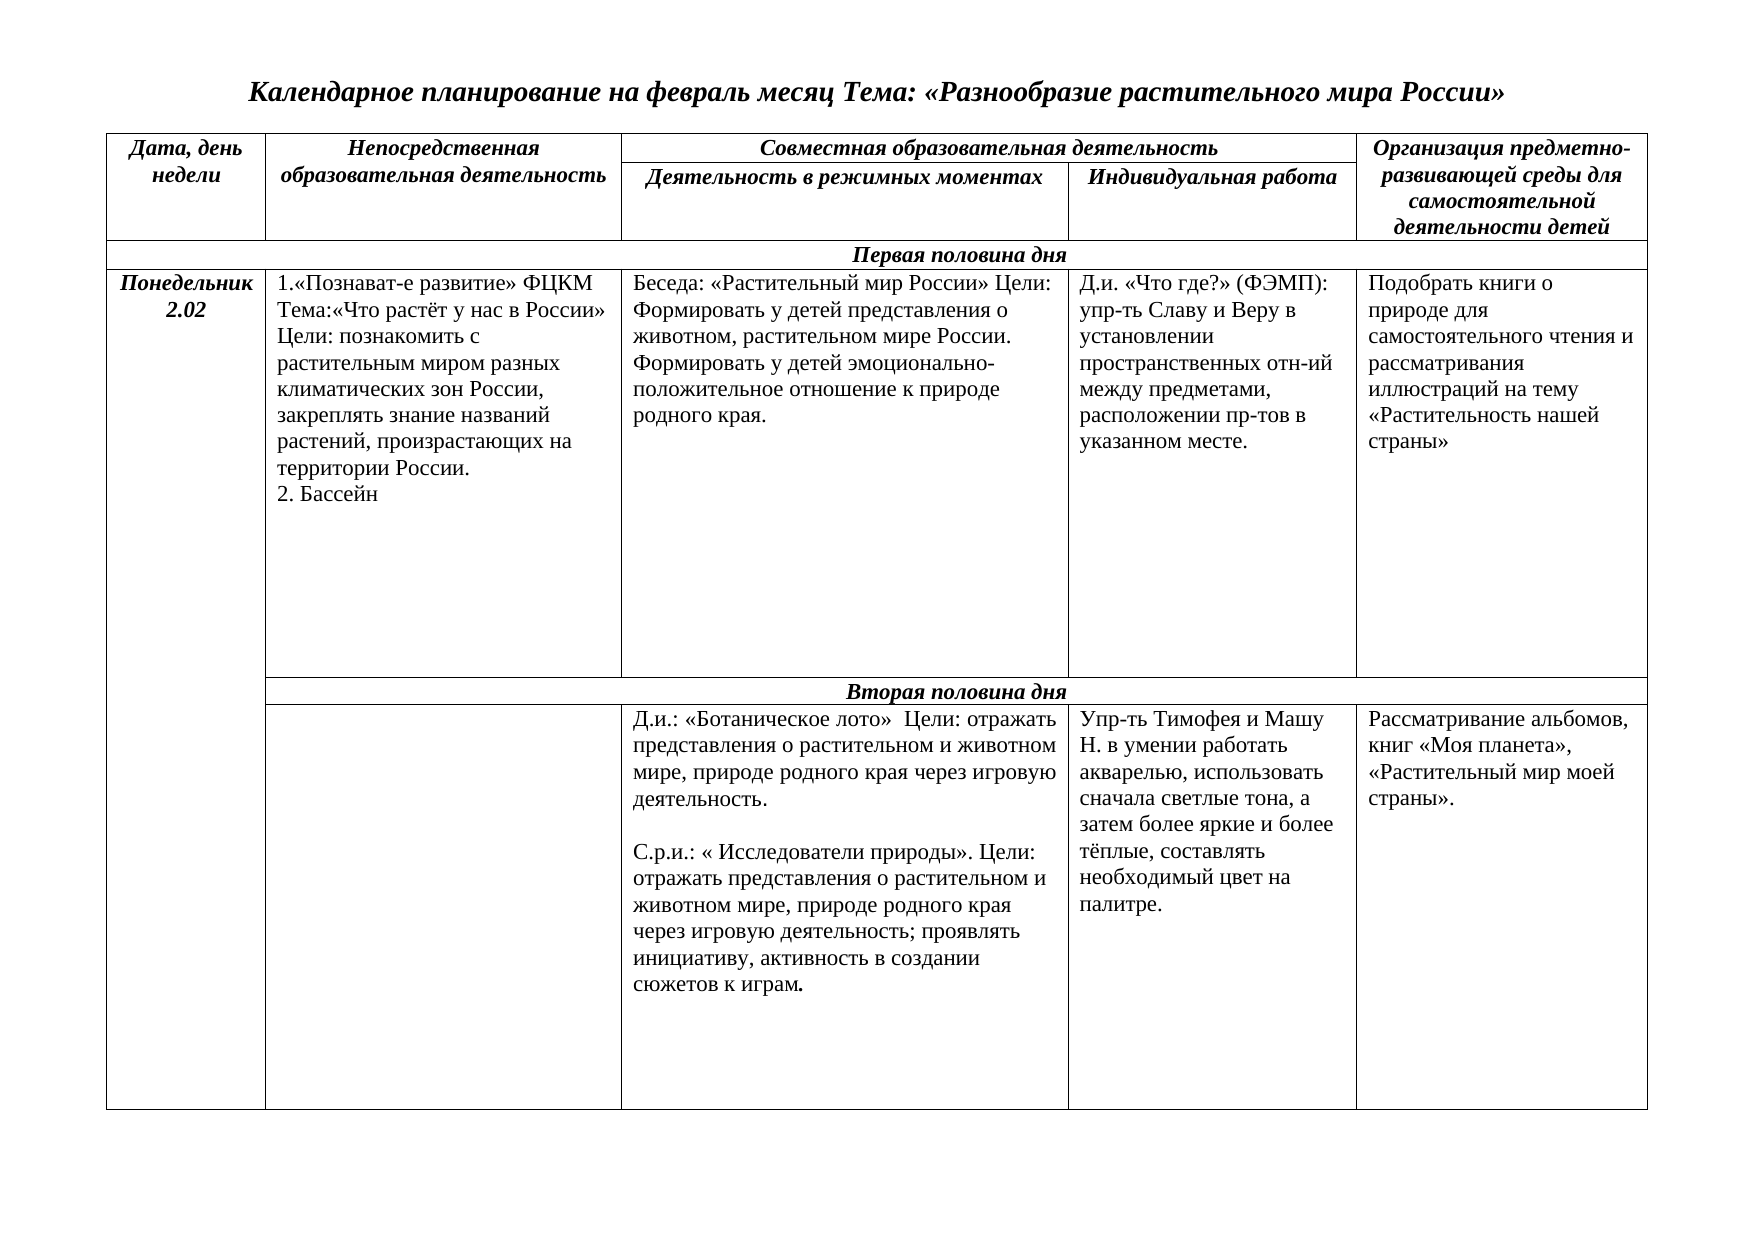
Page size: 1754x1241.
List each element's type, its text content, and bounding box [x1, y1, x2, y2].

table_cell [266, 705, 621, 1109]
table_cell Вторая половина дня [266, 678, 1647, 704]
table_cell Деятельность в режимных моментах [622, 163, 1068, 240]
table_cell Понедельник 2.02 [107, 270, 265, 1109]
table_header Совместная образовательная деятельность [622, 134, 1356, 162]
text Календарное планирование на февраль месяц Тема: «Разнообразие растительного мира России» [118, 74, 1636, 107]
table_cell Д.и.: «Ботаническое лото» Цели: отражать представления о растительном и животном мире, природе родного края через игровую деятельность. С.р.и.: « Исследователи природы». Цели: отражать представления о растительном и животном мире, природе родного края через игровую деятельность; проявлять инициативу, активность в создании сюжетов к играм. [622, 705, 1068, 1109]
table_header Непосредственная образовательная деятельность [266, 134, 621, 240]
table_cell Первая половина дня [107, 241, 1647, 268]
table_cell Индивидуальная работа [1069, 163, 1356, 240]
table_cell Упр-ть Тимофея и Машу Н. в умении работать акварелью, использовать сначала светлые тона, а затем более яркие и более тёплые, составлять необходимый цвет на палитре. [1069, 705, 1356, 1109]
table_cell 1.«Познават-е развитие» ФЦКМ Тема:«Что растёт у нас в России» Цели: познакомить с растительным миром разных климатических зон России, закреплять знание названий растений, произрастающих на территории России. 2. Бассейн [266, 270, 621, 677]
table_header Дата, день недели [107, 134, 265, 240]
table_cell Д.и. «Что где?» (ФЭМП): упр-ть Славу и Веру в установлении пространственных отн-ий между предметами, расположении пр-тов в указанном месте. [1069, 270, 1356, 677]
table_cell Беседа: «Растительный мир России» Цели: Формировать у детей представления о животном, растительном мире России. Формировать у детей эмоционально-положительное отношение к природе родного края. [622, 270, 1068, 677]
table_cell Рассматривание альбомов, книг «Моя планета», «Растительный мир моей страны». [1357, 705, 1647, 1109]
table_cell Подобрать книги о природе для самостоятельного чтения и рассматривания иллюстраций на тему «Растительность нашей страны» [1357, 270, 1647, 677]
table_header Организация предметно-развивающей среды для самостоятельной деятельности детей [1357, 134, 1647, 240]
